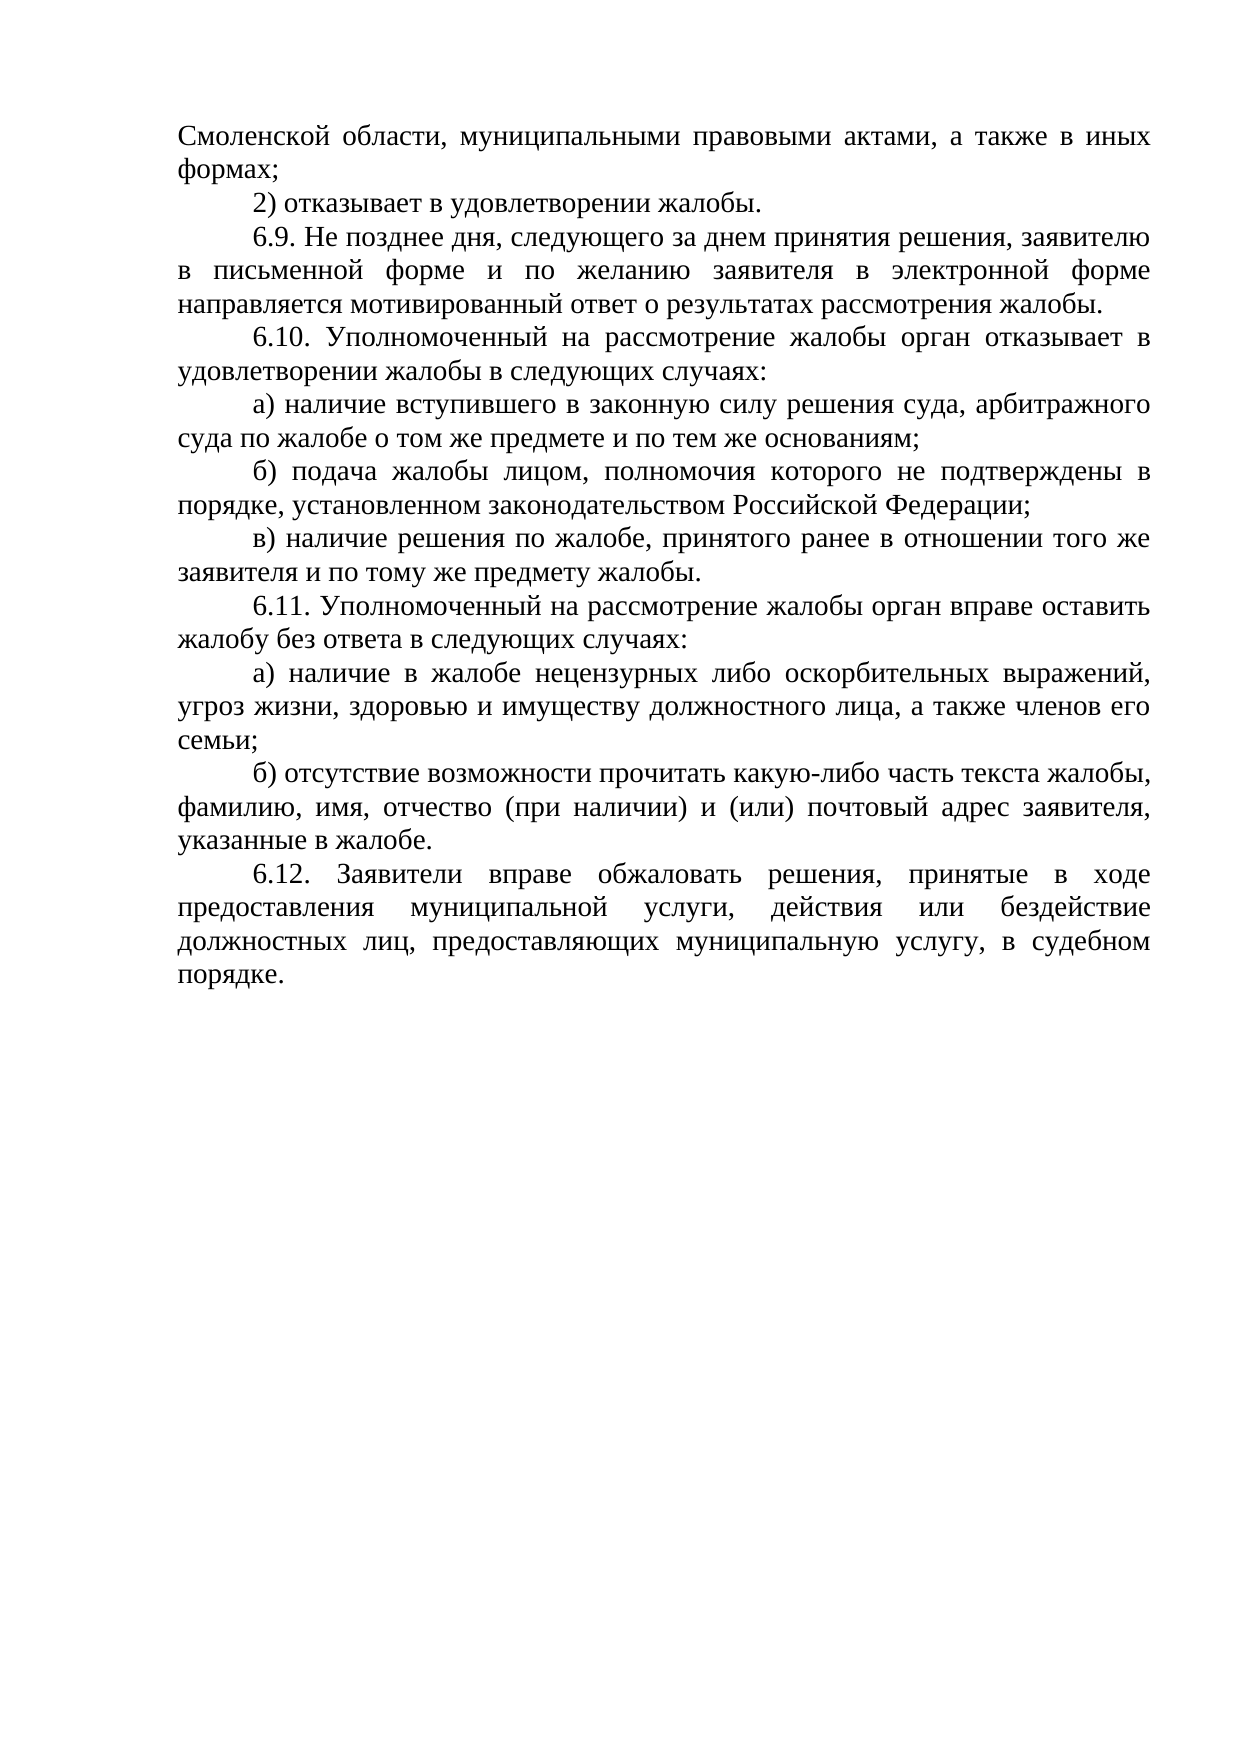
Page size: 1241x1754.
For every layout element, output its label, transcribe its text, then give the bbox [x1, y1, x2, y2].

text 2) отказывает в удовлетворении жалобы. [177, 185, 1152, 219]
text 6.11. Уполномоченный на рассмотрение жалобы орган вправе оставить жалобу без ответа в следующих случаях: [177, 588, 1152, 655]
text а) наличие в жалобе нецензурных либо оскорбительных выражений, угроз жизни, здоровью и имуществу должностного лица, а также членов его семьи; [177, 655, 1152, 755]
text 6.9. Не позднее дня, следующего за днем принятия решения, заявителю в письменной форме и по желанию заявителя в электронной форме направляется мотивированный ответ о результатах рассмотрения жалобы. [177, 219, 1152, 319]
text в) наличие решения по жалобе, принятого ранее в отношении того же заявителя и по тому же предмету жалобы. [177, 521, 1152, 588]
text а) наличие вступившего в законную силу решения суда, арбитражного суда по жалобе о том же предмете и по тем же основаниям; [177, 386, 1152, 453]
text б) подача жалобы лицом, полномочия которого не подтверждены в порядке, установленном законодательством Российской Федерации; [177, 453, 1152, 521]
text б) отсутствие возможности прочитать какую-либо часть текста жалобы, фамилию, имя, отчество (при наличии) и (или) почтовый адрес заявителя, указанные в жалобе. [177, 755, 1152, 856]
text 6.10. Уполномоченный на рассмотрение жалобы орган отказывает в удовлетворении жалобы в следующих случаях: [177, 319, 1152, 386]
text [177, 118, 1152, 185]
text 6.12. Заявители вправе обжаловать решения, принятые в ходе предоставления муниципальной услуги, действия или бездействие должностных лиц, предоставляющих муниципальную услугу, в судебном порядке. [177, 856, 1152, 990]
